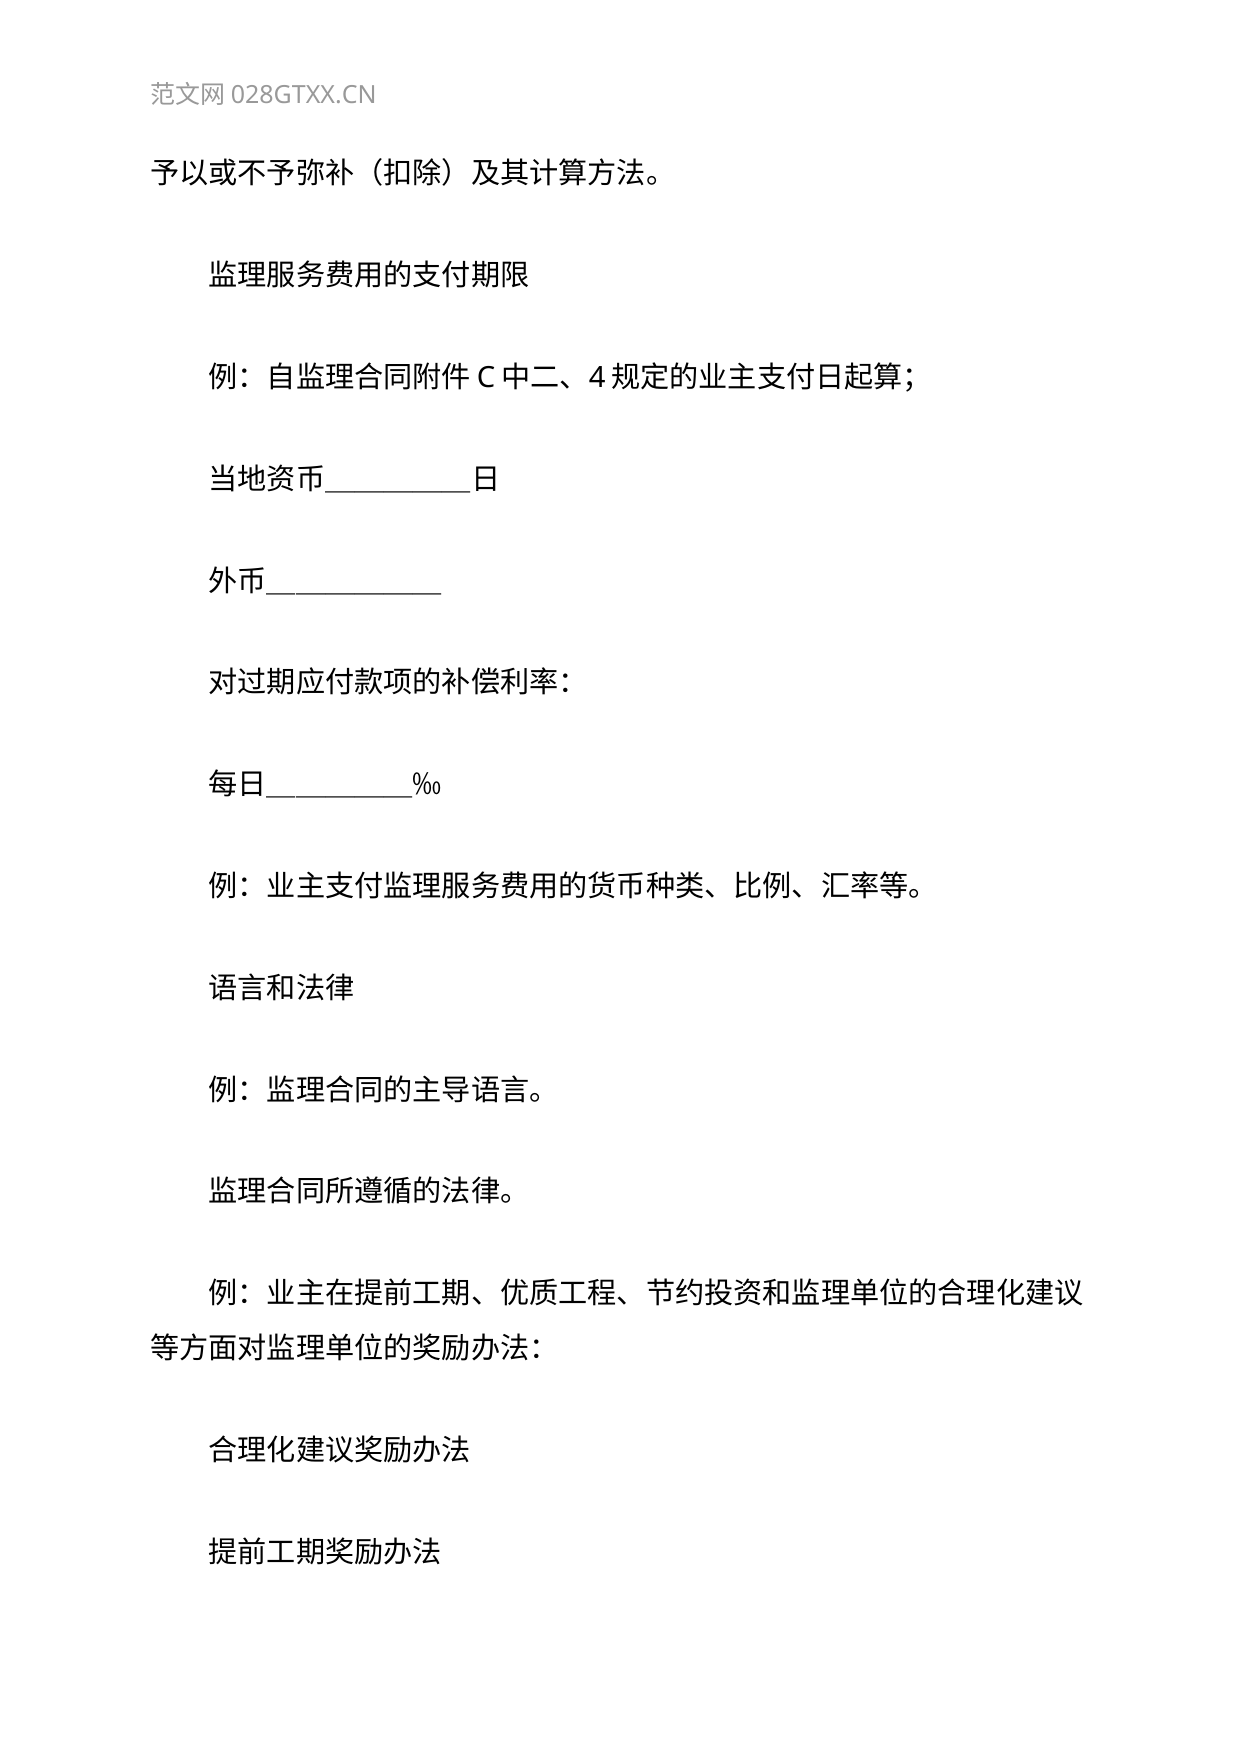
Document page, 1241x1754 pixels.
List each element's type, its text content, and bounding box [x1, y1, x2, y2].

text 例：业主支付监理服务费用的货币种类、比例、汇率等。 [150, 863, 1090, 905]
text 例：自监理合同附件C中二、4规定的业主支付日起算； [150, 353, 1090, 396]
text 外币＿＿＿＿＿＿ [150, 557, 1090, 599]
text 语言和法律 [150, 964, 1090, 1007]
text 监理合同所遵循的法律。 [150, 1168, 1090, 1210]
text 每日＿＿＿＿＿‰ [150, 761, 1090, 803]
text 监理服务费用的支付期限 [150, 252, 1090, 294]
text 合理化建议奖励办法 [150, 1426, 1090, 1469]
text 例：监理合同的主导语言。 [150, 1066, 1090, 1108]
text 当地资币＿＿＿＿＿日 [150, 456, 1090, 498]
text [150, 150, 1090, 192]
text 对过期应付款项的补偿利率： [150, 659, 1090, 701]
text 例：业主在提前工期、优质工程、节约投资和监理单位的合理化建议等方面对监理单位的奖励办法： [150, 1270, 1090, 1367]
text 提前工期奖励办法 [150, 1528, 1090, 1570]
